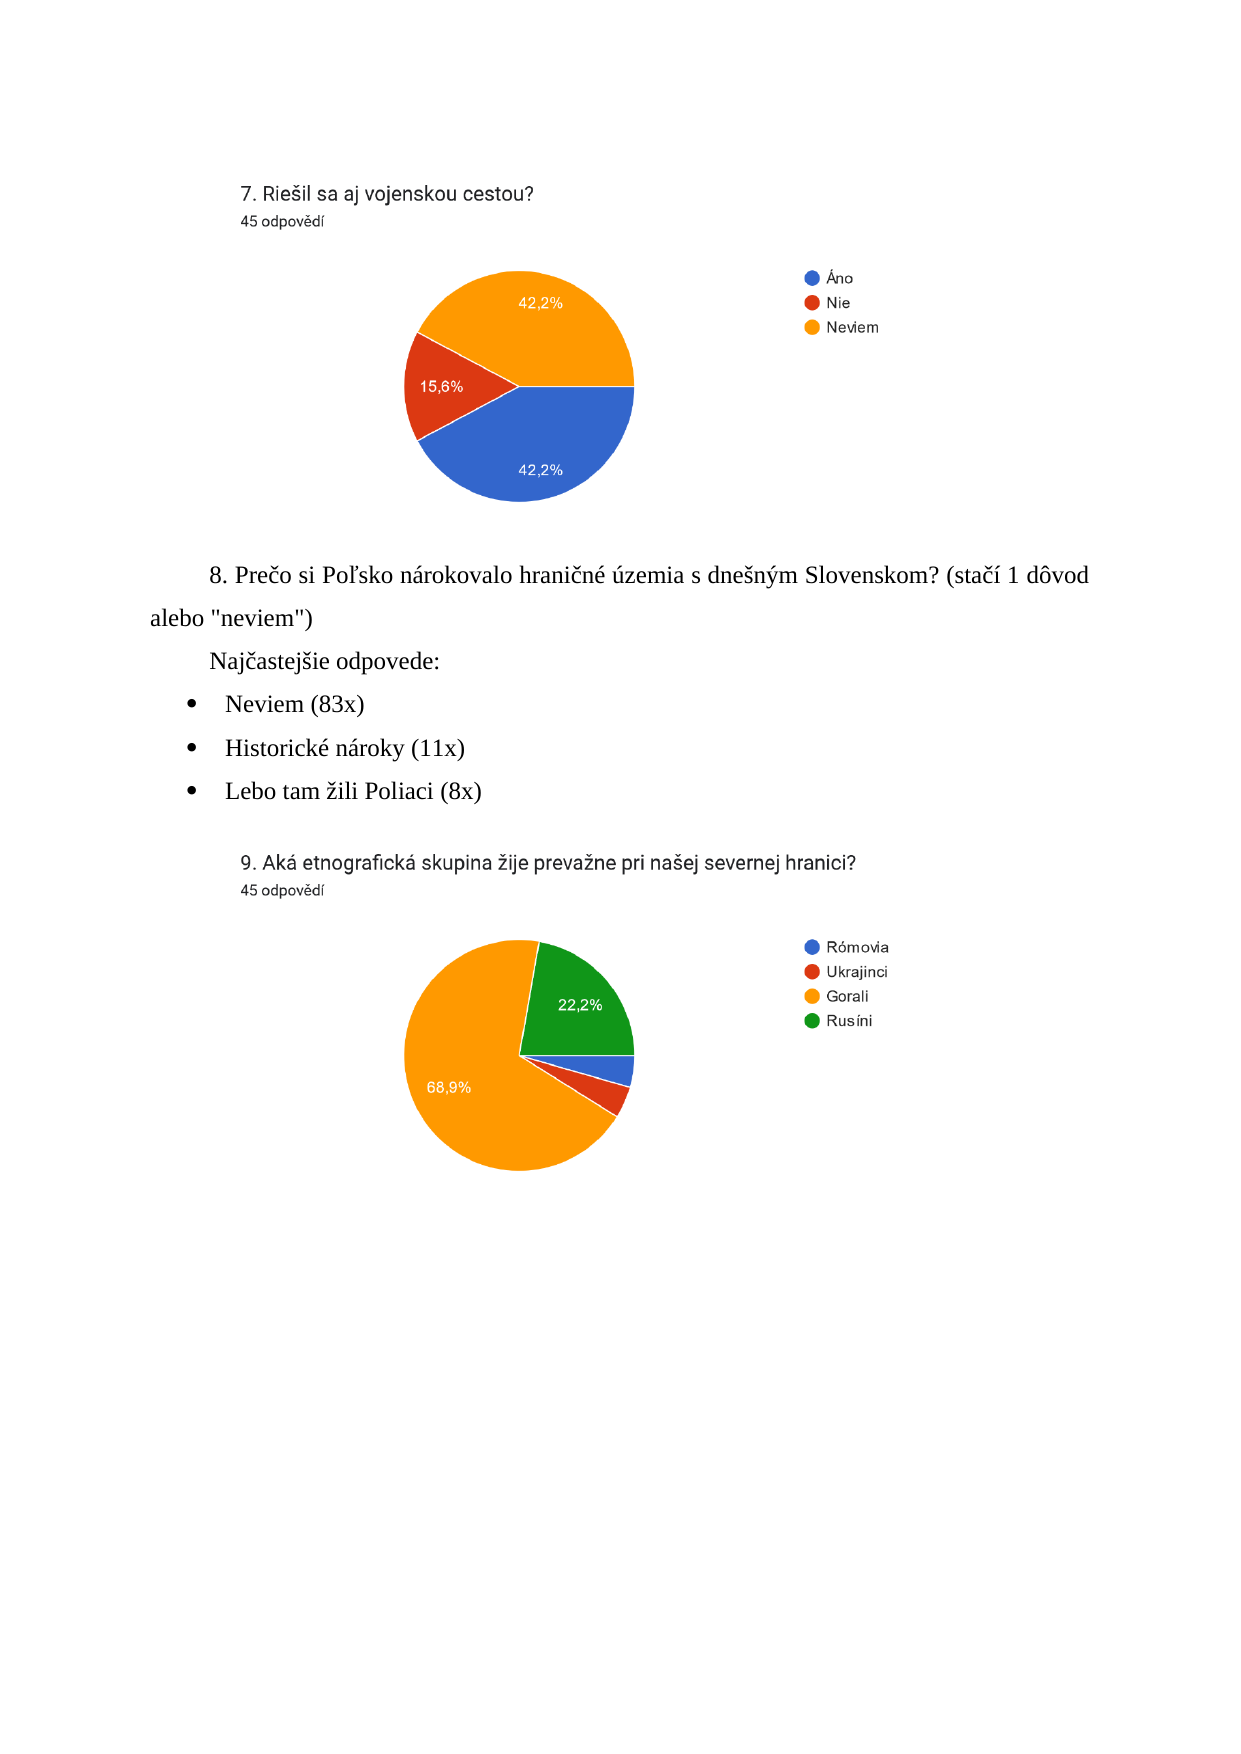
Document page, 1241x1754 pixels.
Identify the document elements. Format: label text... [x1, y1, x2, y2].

picture [209, 150, 1150, 546]
text 8. Prečo si Poľsko nárokovalo hraničné územia s dnešným Slovenskom? (stačí 1 dôvod alebo "neviem") [150, 560, 1090, 632]
picture [209, 818, 1150, 1215]
list Neviem (83x) [187, 689, 1090, 718]
list Lebo tam žili Poliaci (8x) [187, 776, 1090, 804]
text Najčastejšie odpovede: [150, 646, 1090, 675]
list Historické nároky (11x) [187, 733, 1090, 761]
